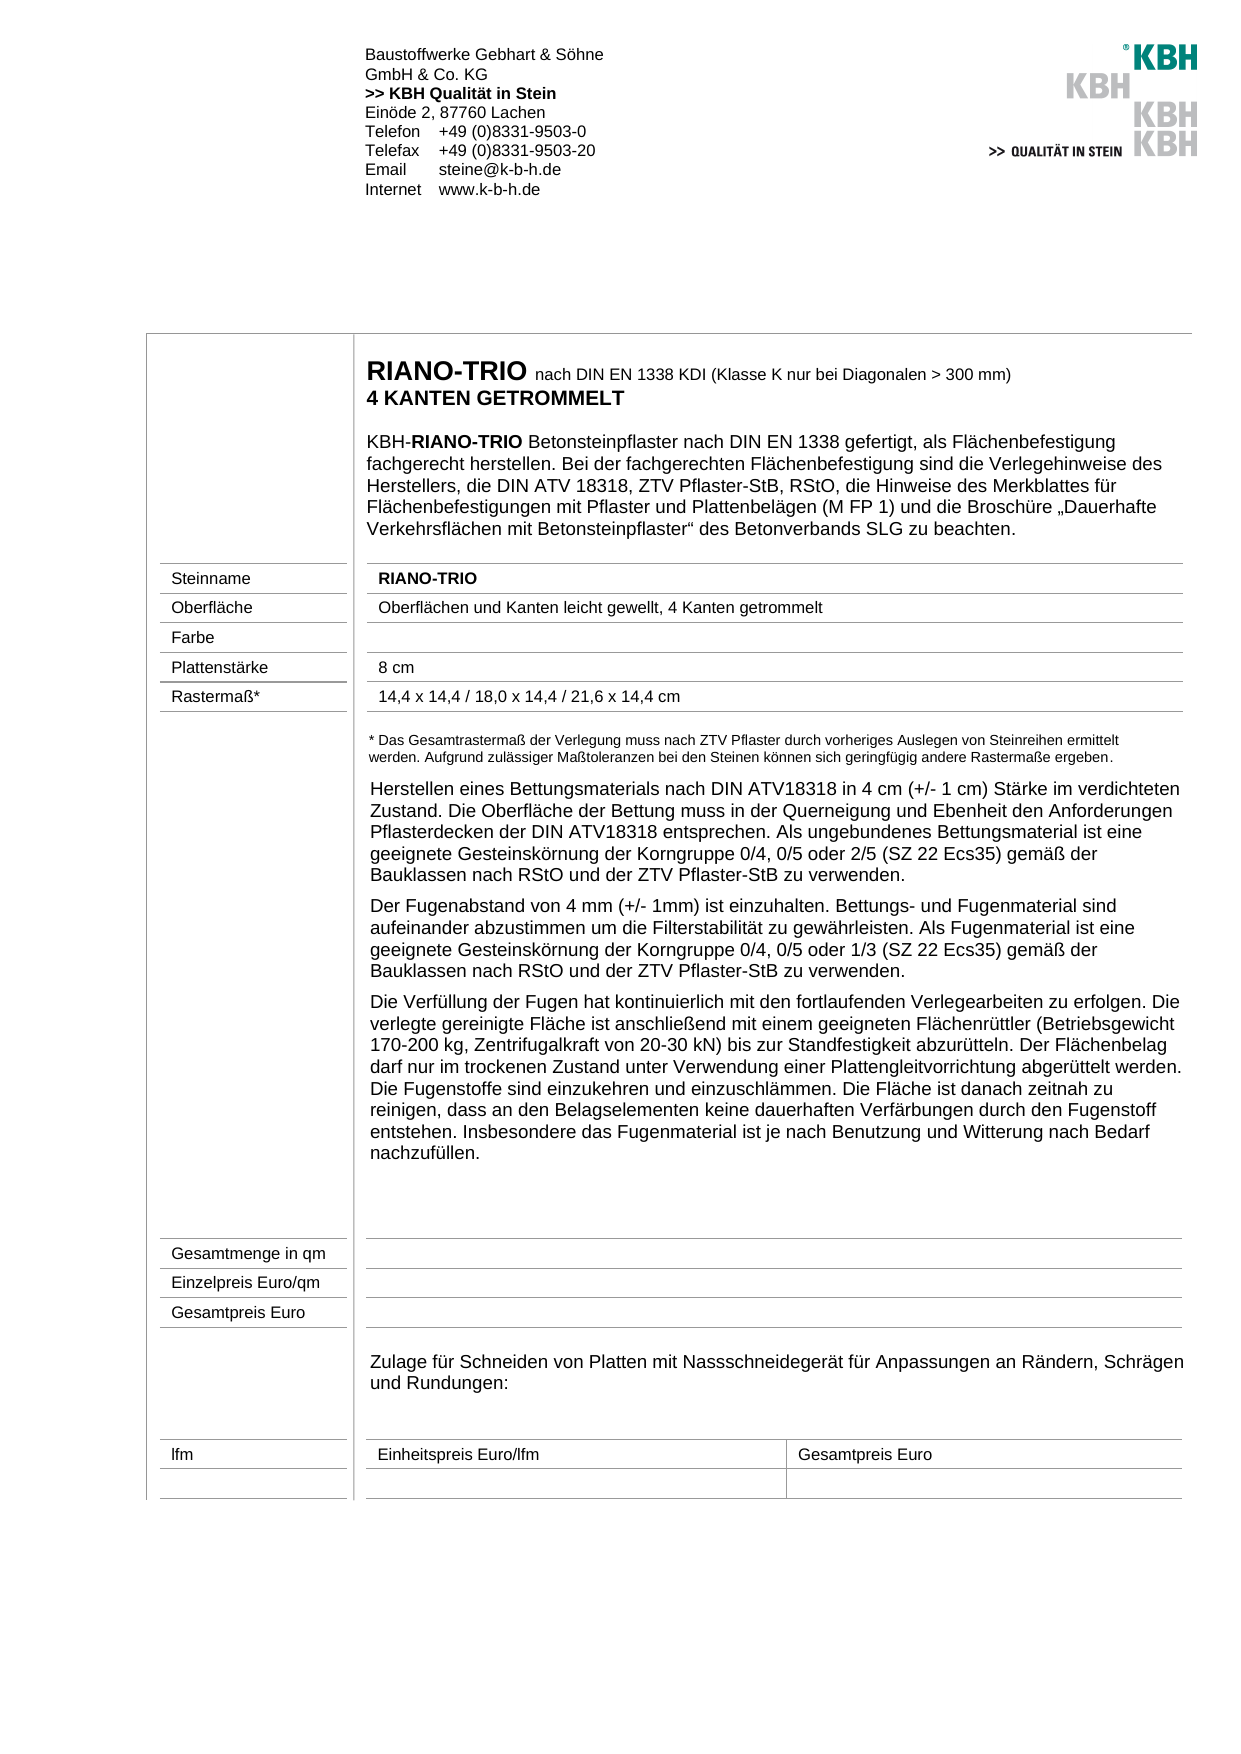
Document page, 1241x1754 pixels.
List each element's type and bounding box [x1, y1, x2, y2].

picture [989, 44, 1197, 157]
